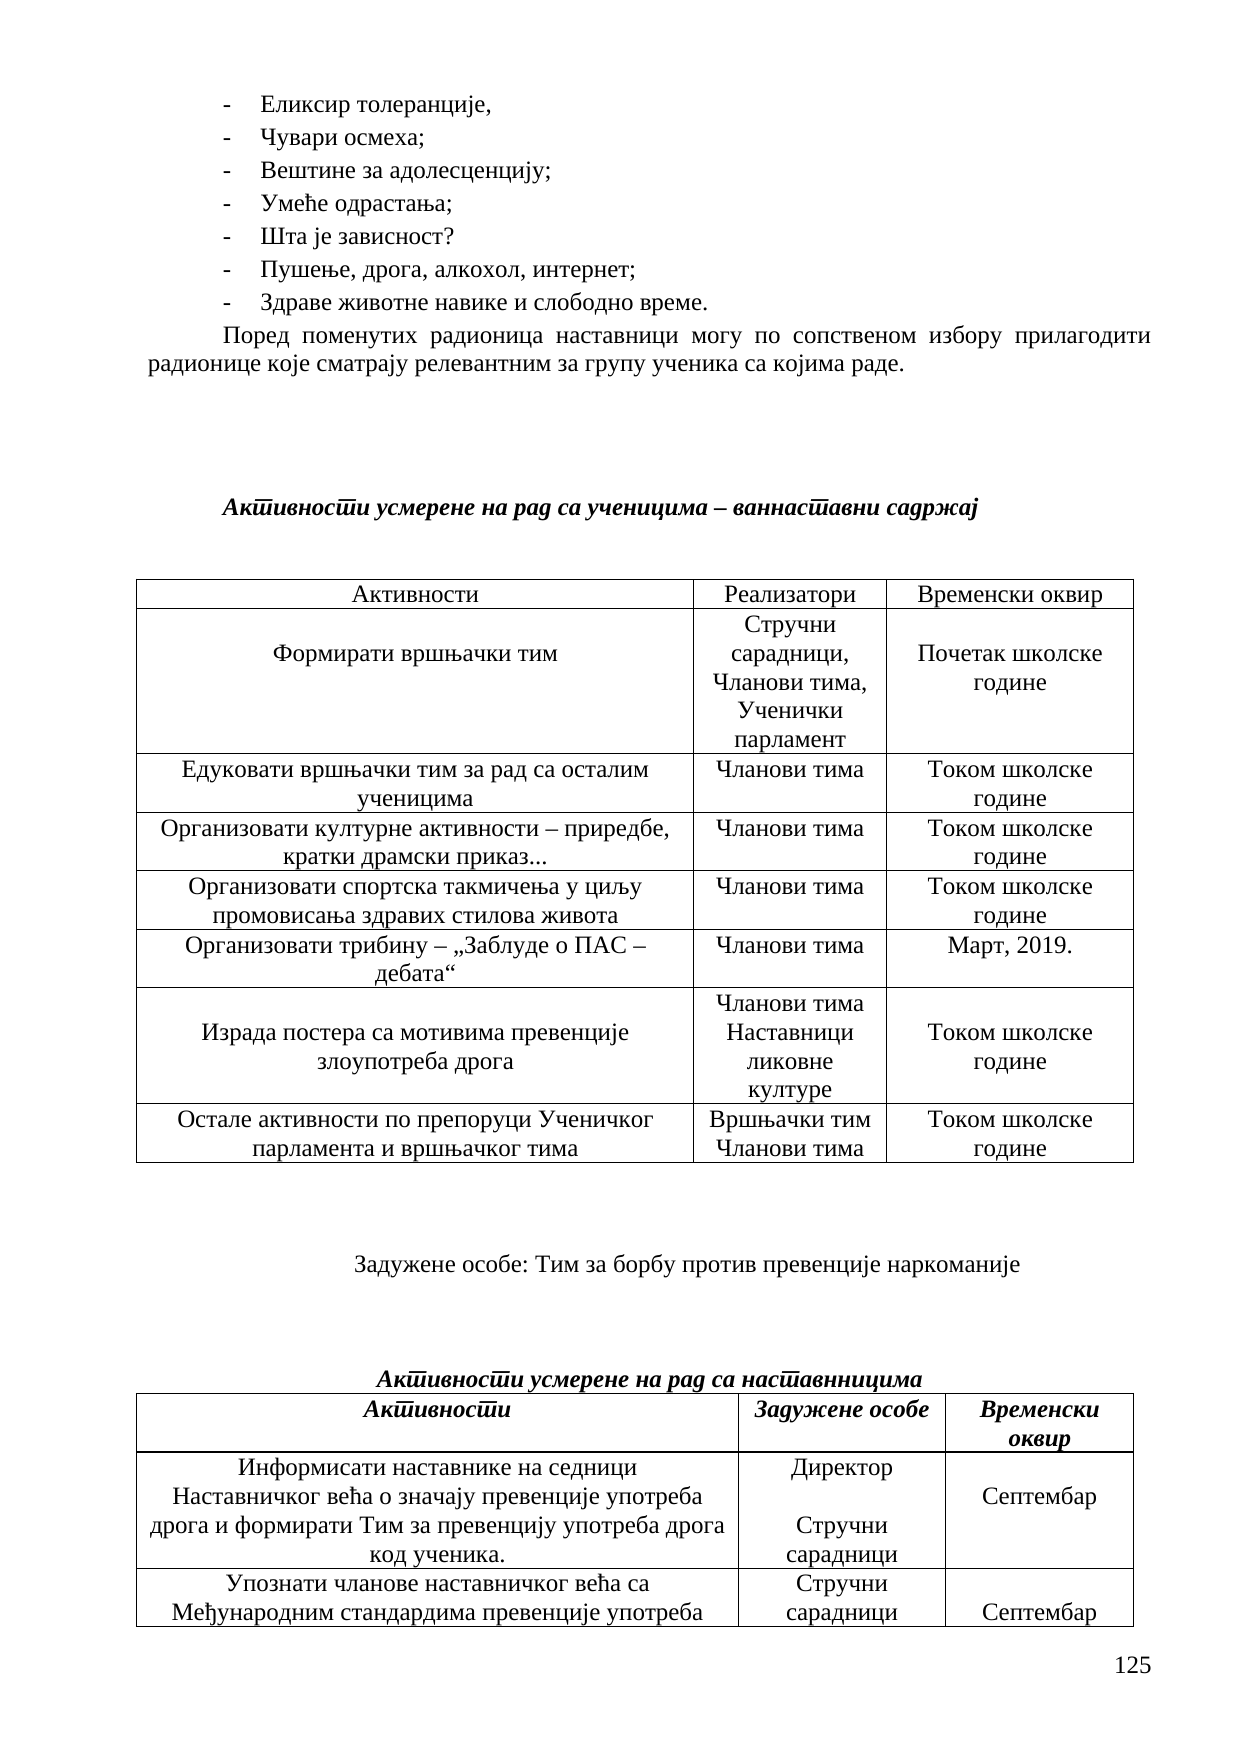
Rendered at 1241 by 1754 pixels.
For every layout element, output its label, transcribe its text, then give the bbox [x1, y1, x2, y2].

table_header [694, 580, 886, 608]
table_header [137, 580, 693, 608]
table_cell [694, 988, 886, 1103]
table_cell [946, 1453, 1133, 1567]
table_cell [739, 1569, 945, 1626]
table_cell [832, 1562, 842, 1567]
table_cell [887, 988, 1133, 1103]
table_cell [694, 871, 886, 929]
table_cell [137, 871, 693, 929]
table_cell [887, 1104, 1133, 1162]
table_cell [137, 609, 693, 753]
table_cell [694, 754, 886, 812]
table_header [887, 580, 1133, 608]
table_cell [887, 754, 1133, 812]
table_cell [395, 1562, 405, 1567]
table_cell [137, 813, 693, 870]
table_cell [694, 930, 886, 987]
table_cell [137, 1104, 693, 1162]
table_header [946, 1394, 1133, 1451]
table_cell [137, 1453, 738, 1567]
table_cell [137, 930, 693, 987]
list Вештине за адолесценцију; [223, 155, 1152, 183]
list Шта је зависност? [223, 221, 1152, 249]
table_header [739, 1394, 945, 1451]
text Задужене особе: Тим за борбу против превенције наркоманије [148, 1249, 1152, 1278]
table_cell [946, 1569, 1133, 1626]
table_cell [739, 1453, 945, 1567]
list Чувари осмеха; [223, 122, 1152, 150]
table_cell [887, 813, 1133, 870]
text Активности усмерене на рад са наставнницима [148, 1364, 1152, 1393]
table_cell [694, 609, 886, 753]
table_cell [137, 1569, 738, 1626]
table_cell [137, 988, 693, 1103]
list Здраве животне навике и слободно време. [223, 287, 1152, 316]
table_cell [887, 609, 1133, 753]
text Поред поменутих радионица наставници могу по сопственом избору прилагодити радионице које сматрају релевантним за групу ученика са којима раде. [148, 320, 1152, 377]
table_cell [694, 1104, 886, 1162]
list Пушење, дрога, алкохол, интернет; [223, 254, 1152, 282]
list Еликсир толеранције, [223, 89, 1152, 117]
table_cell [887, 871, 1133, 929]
text Активности усмерене на рад са ученицима – ваннаставни садржај [148, 492, 1152, 521]
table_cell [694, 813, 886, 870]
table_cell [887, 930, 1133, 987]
list Умеће одрастања; [223, 188, 1152, 216]
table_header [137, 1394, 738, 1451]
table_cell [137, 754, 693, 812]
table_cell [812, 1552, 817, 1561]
